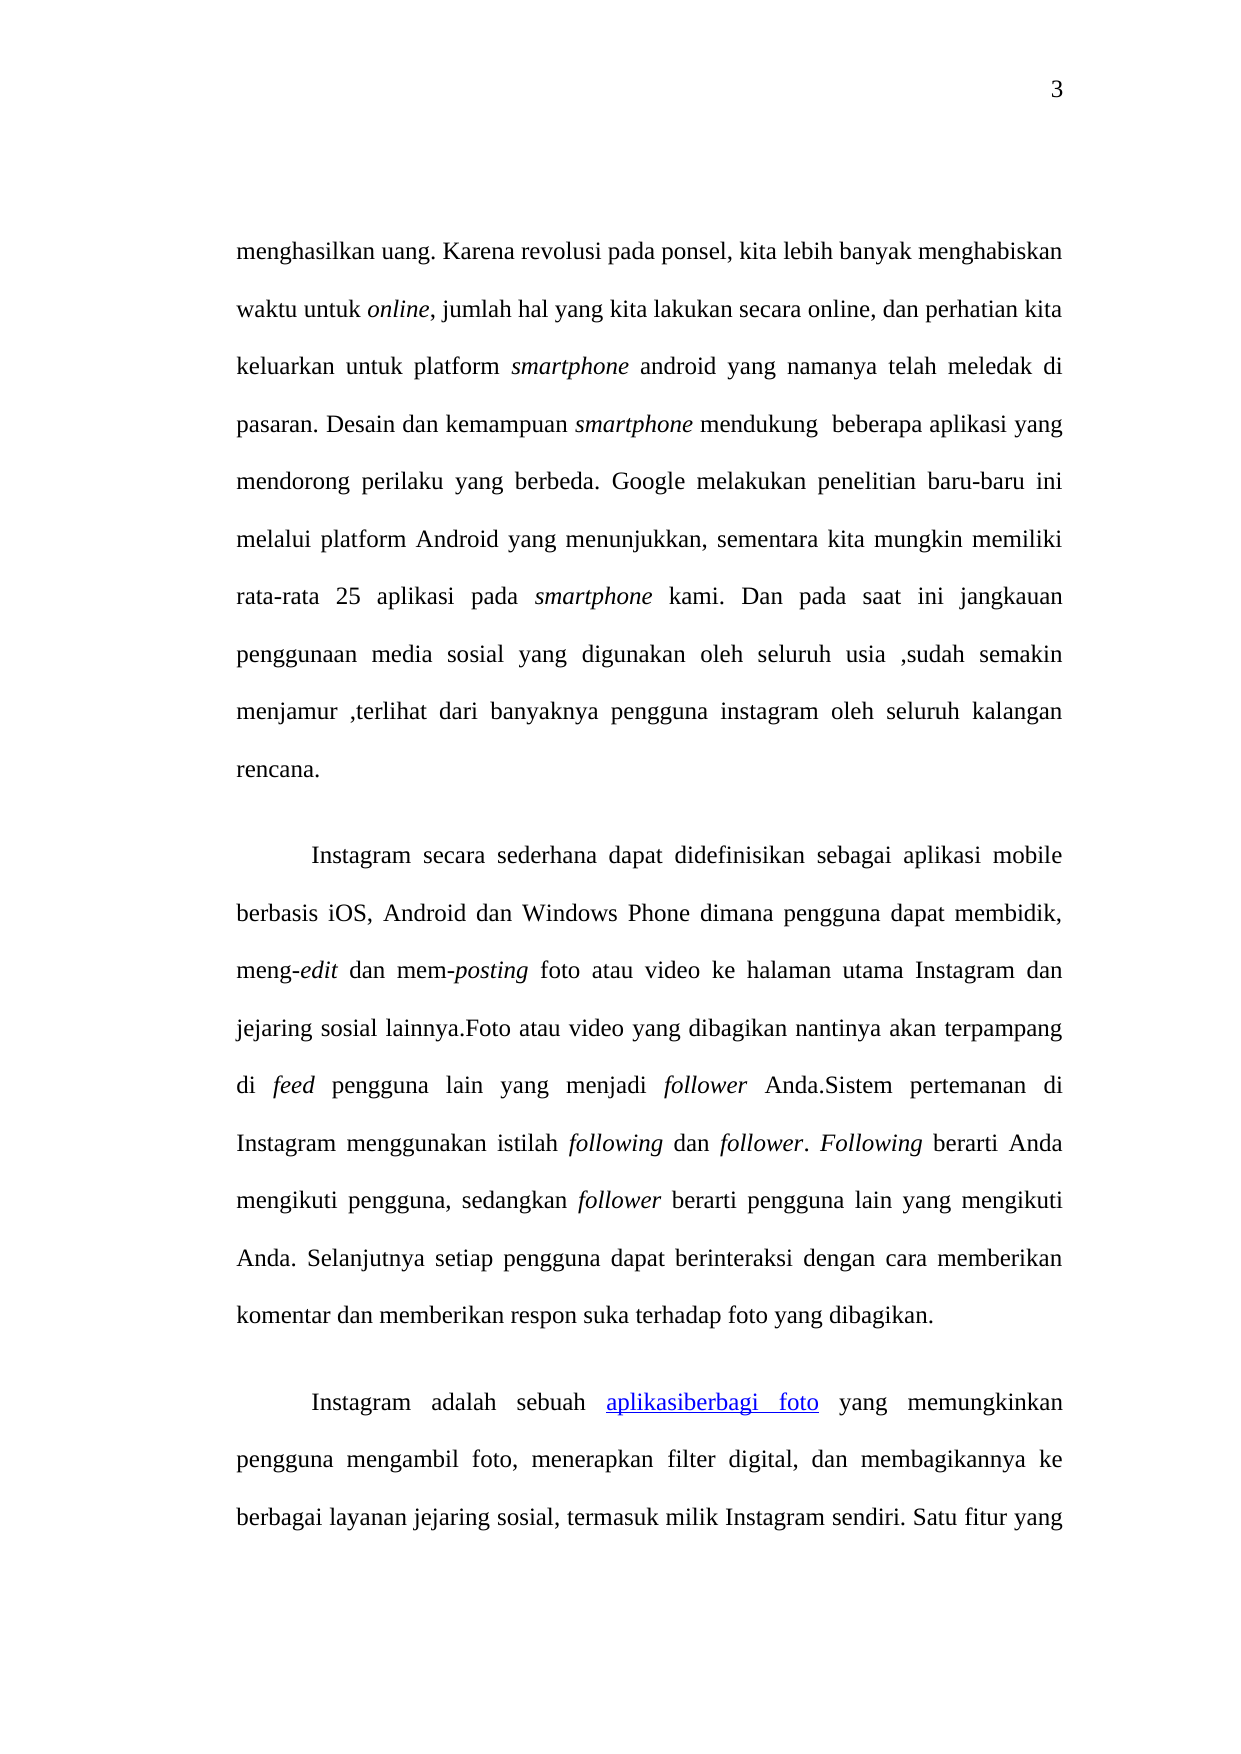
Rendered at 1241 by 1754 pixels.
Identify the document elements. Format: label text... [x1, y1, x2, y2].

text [236, 1387, 1063, 1531]
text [236, 236, 1063, 782]
text Instagram secara sederhana dapat didefinisikan sebagai aplikasi mobile berbasis iOS, Android dan Windows Phone dimana pengguna dapat membidik, meng-edit dan mem-posting foto atau video ke halaman utama Instagram dan jejaring sosial lainnya.Foto atau video yang dibagikan nantinya akan terpampang di feed pengguna lain yang menjadi follower Anda.Sistem pertemanan di Instagram menggunakan istilah following dan follower. Following berarti Anda mengikuti pengguna, sedangkan follower berarti pengguna lain yang mengikuti Anda. Selanjutnya setiap pengguna dapat berinteraksi dengan cara memberikan komentar dan memberikan respon suka terhadap foto yang dibagikan. [236, 840, 1063, 1329]
